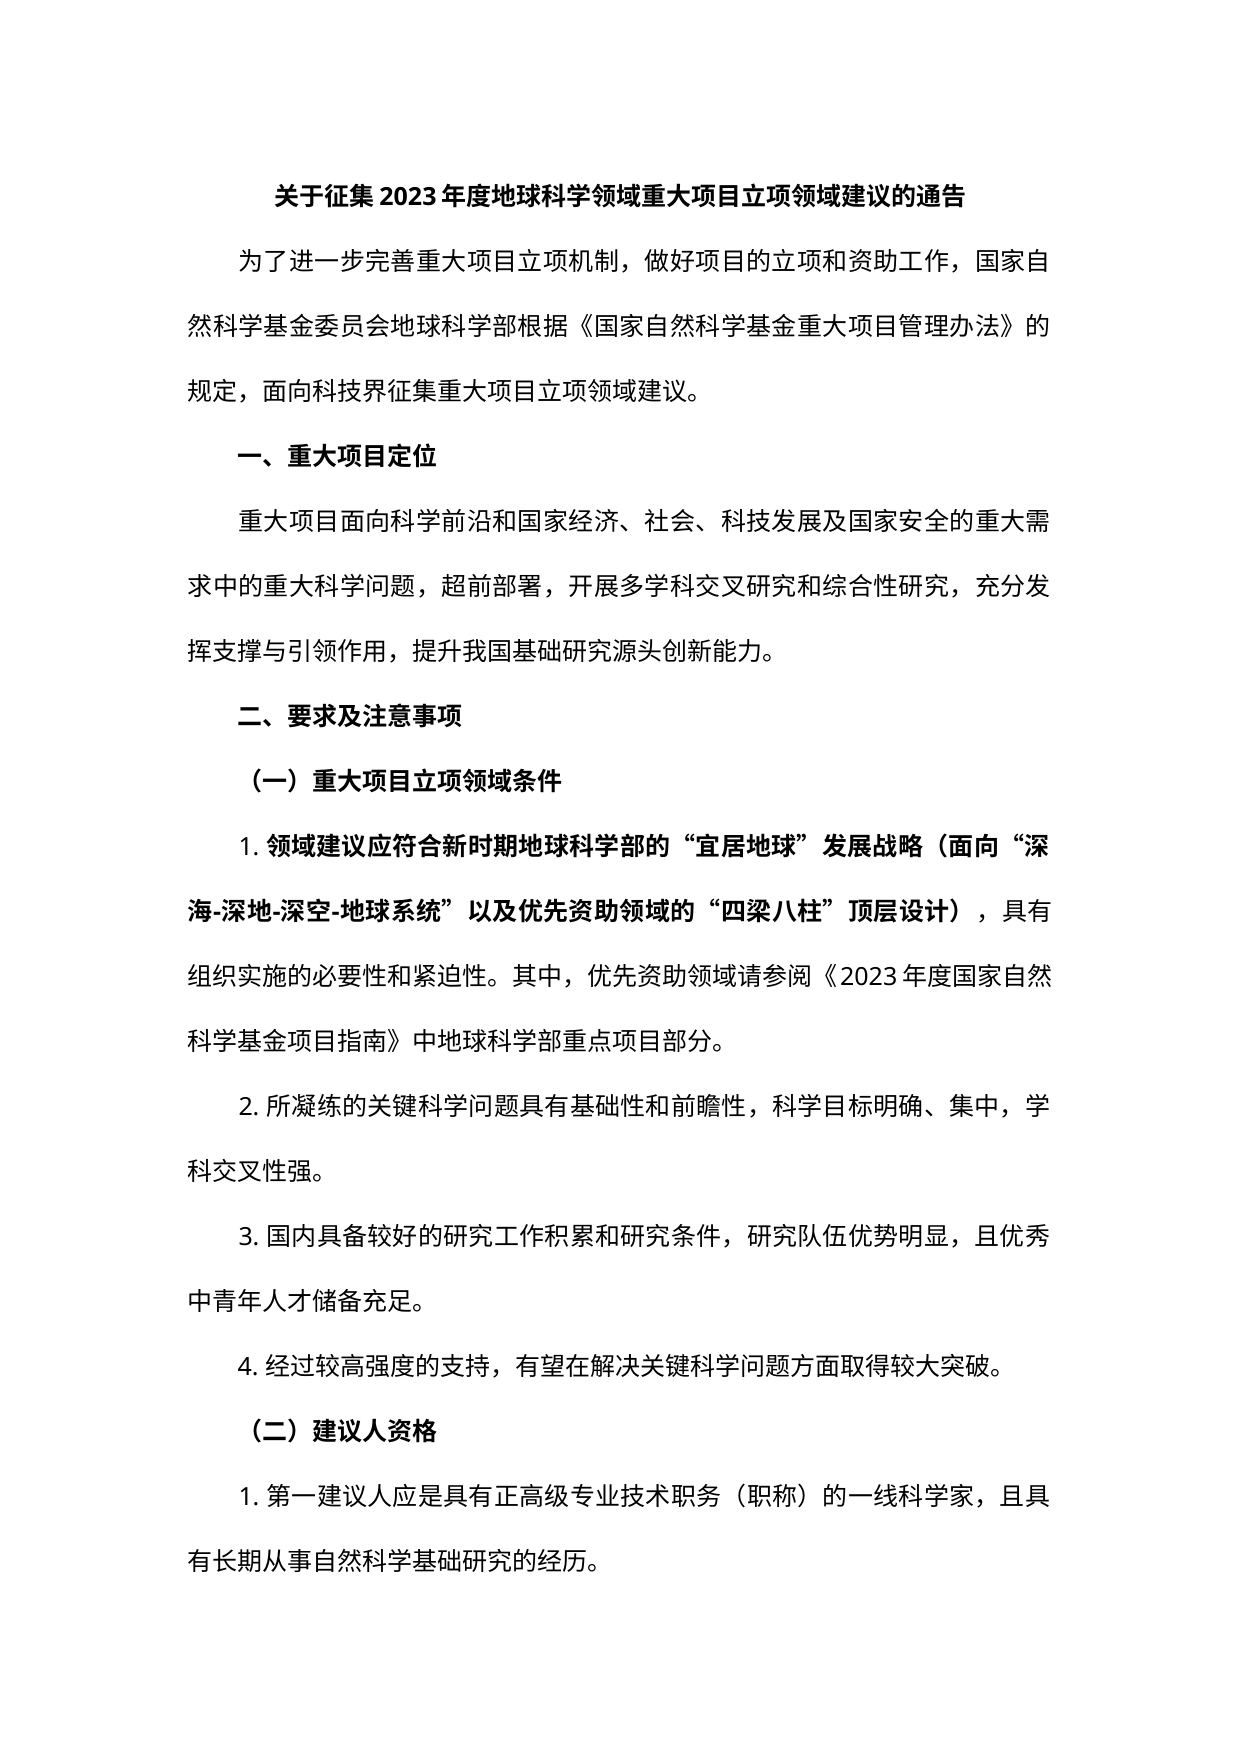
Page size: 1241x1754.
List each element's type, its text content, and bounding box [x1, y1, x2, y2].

text 为了进一步完善重大项目立项机制，做好项目的立项和资助工作，国家自然科学基金委员会地球科学部根据《国家自然科学基金重大项目管理办法》的规定，面向科技界征集重大项目立项领域建议。 [187, 227, 1053, 422]
text 4. 经过较高强度的支持，有望在解决关键科学问题方面取得较大突破。 [187, 1332, 1053, 1397]
text 关于征集2023年度地球科学领域重大项目立项领域建议的通告 [187, 162, 1053, 227]
text （二）建议人资格 [187, 1397, 1053, 1462]
text 一、重大项目定位 [187, 422, 1053, 487]
text （一）重大项目立项领域条件 [187, 747, 1053, 812]
text 二、要求及注意事项 [187, 682, 1053, 747]
text 重大项目面向科学前沿和国家经济、社会、科技发展及国家安全的重大需求中的重大科学问题，超前部署，开展多学科交叉研究和综合性研究，充分发挥支撑与引领作用，提升我国基础研究源头创新能力。 [187, 487, 1053, 682]
text 2. 所凝练的关键科学问题具有基础性和前瞻性，科学目标明确、集中，学科交叉性强。 [187, 1072, 1053, 1202]
text 1. 领域建议应符合新时期地球科学部的“宜居地球”发展战略（面向“深海-深地-深空-地球系统”以及优先资助领域的“四梁八柱”顶层设计），具有组织实施的必要性和紧迫性。其中，优先资助领域请参阅《2023年度国家自然科学基金项目指南》中地球科学部重点项目部分。 [187, 812, 1053, 1072]
text 1. 第一建议人应是具有正高级专业技术职务（职称）的一线科学家，且具有长期从事自然科学基础研究的经历。 [187, 1462, 1053, 1592]
text 3. 国内具备较好的研究工作积累和研究条件，研究队伍优势明显，且优秀中青年人才储备充足。 [187, 1202, 1053, 1332]
